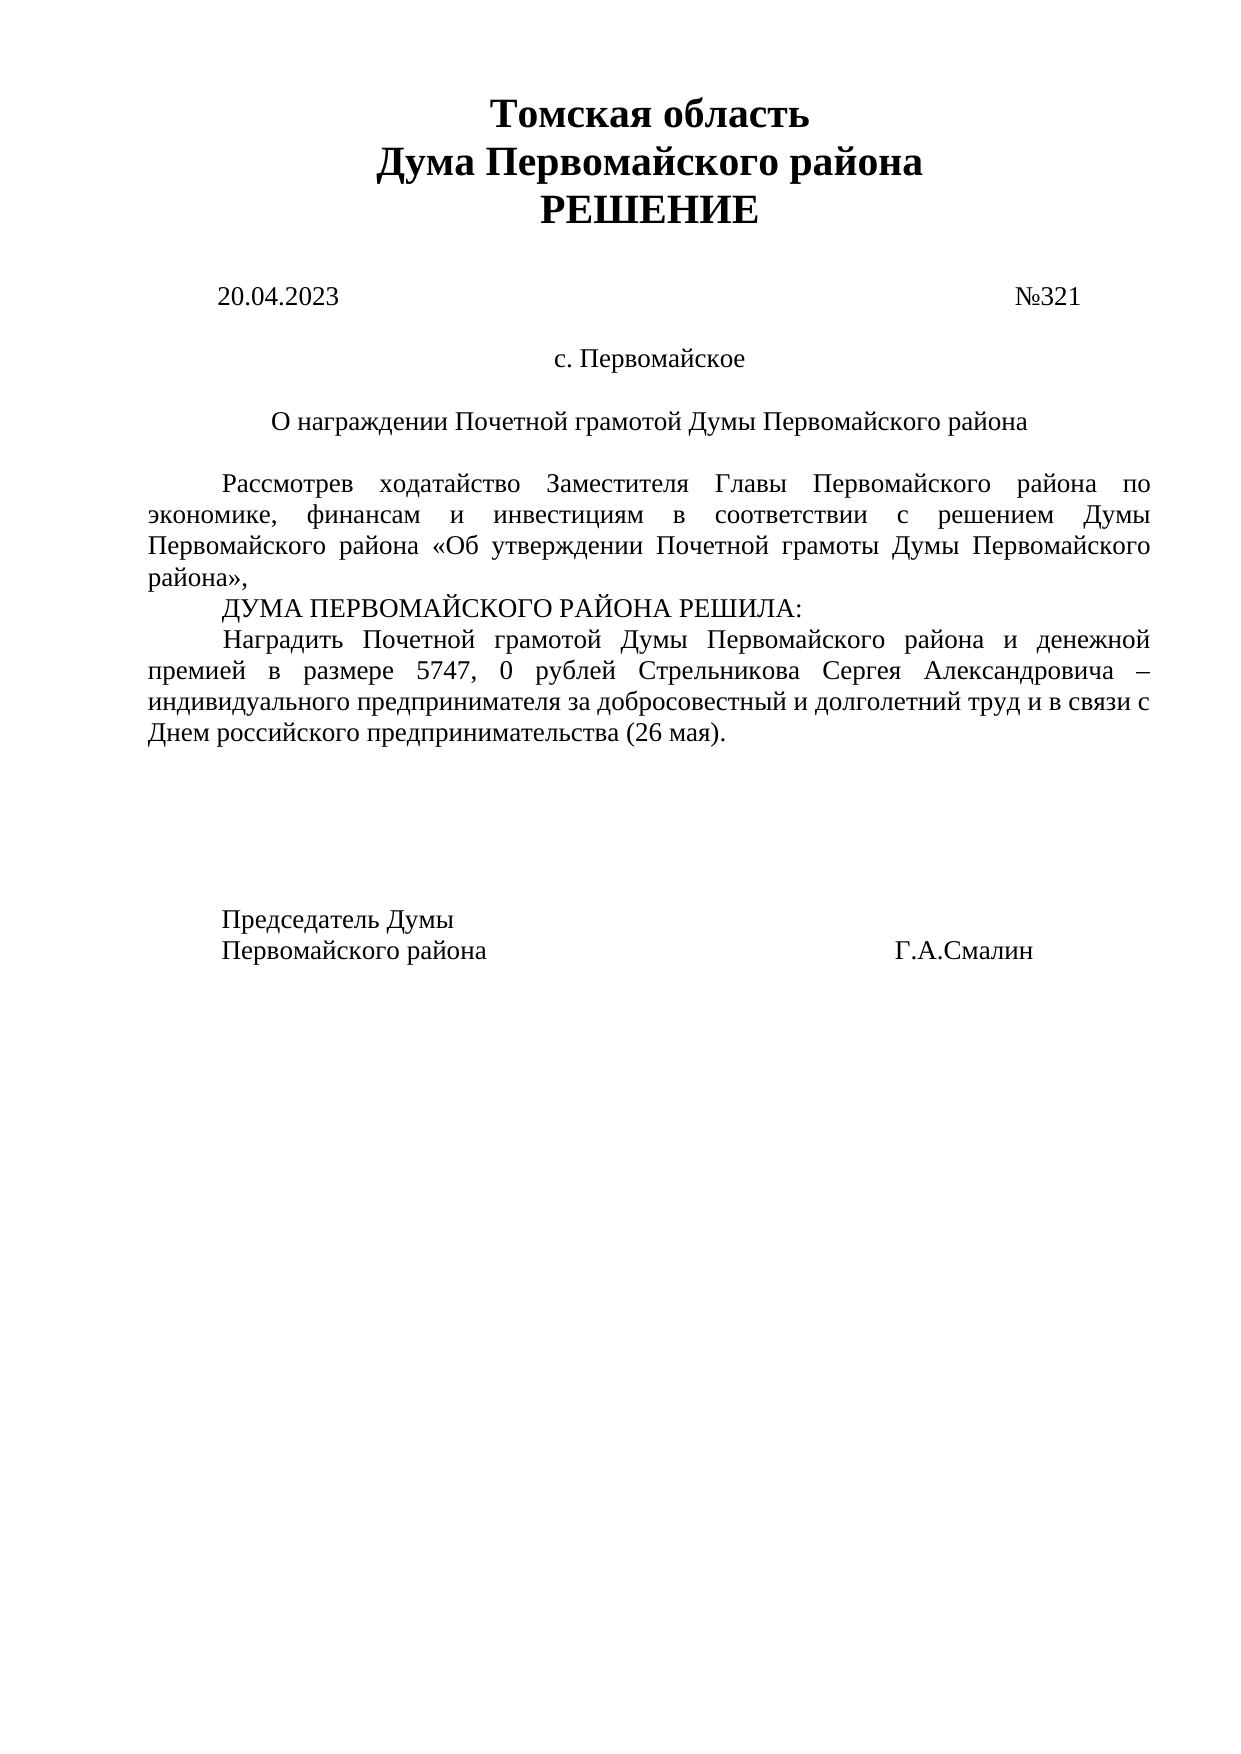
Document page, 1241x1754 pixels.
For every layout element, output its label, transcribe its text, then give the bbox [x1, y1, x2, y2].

text РЕШЕНИЕ [148, 184, 1152, 232]
text с. Первомайское [148, 343, 1152, 374]
text Рассмотрев ходатайство Заместителя Главы Первомайского района по экономике, финансам и инвестициям в соответствии с решением Думы Первомайского района «Об утверждении Почетной грамоты Думы Первомайского района», [148, 467, 1152, 592]
text 20.04.2023 №321 [148, 280, 1152, 311]
text Первомайского района Г.А.Смалин [221, 934, 1152, 966]
text О награждении Почетной грамотой Думы Первомайского района [148, 405, 1152, 436]
text Дума Первомайского района [148, 137, 1152, 184]
text Наградить Почетной грамотой Думы Первомайского района и денежной премией в размере 5747, 0 рублей Стрельникова Сергея Александровича – индивидуального предпринимателя за добросовестный и долголетний труд и в связи с Днем российского предпринимательства (26 мая). [148, 623, 1152, 747]
text Председатель Думы [221, 903, 1152, 934]
text ДУМА ПЕРВОМАЙСКОГО РАЙОНА РЕШИЛА: [148, 592, 1152, 623]
text Томская область [148, 89, 1152, 137]
